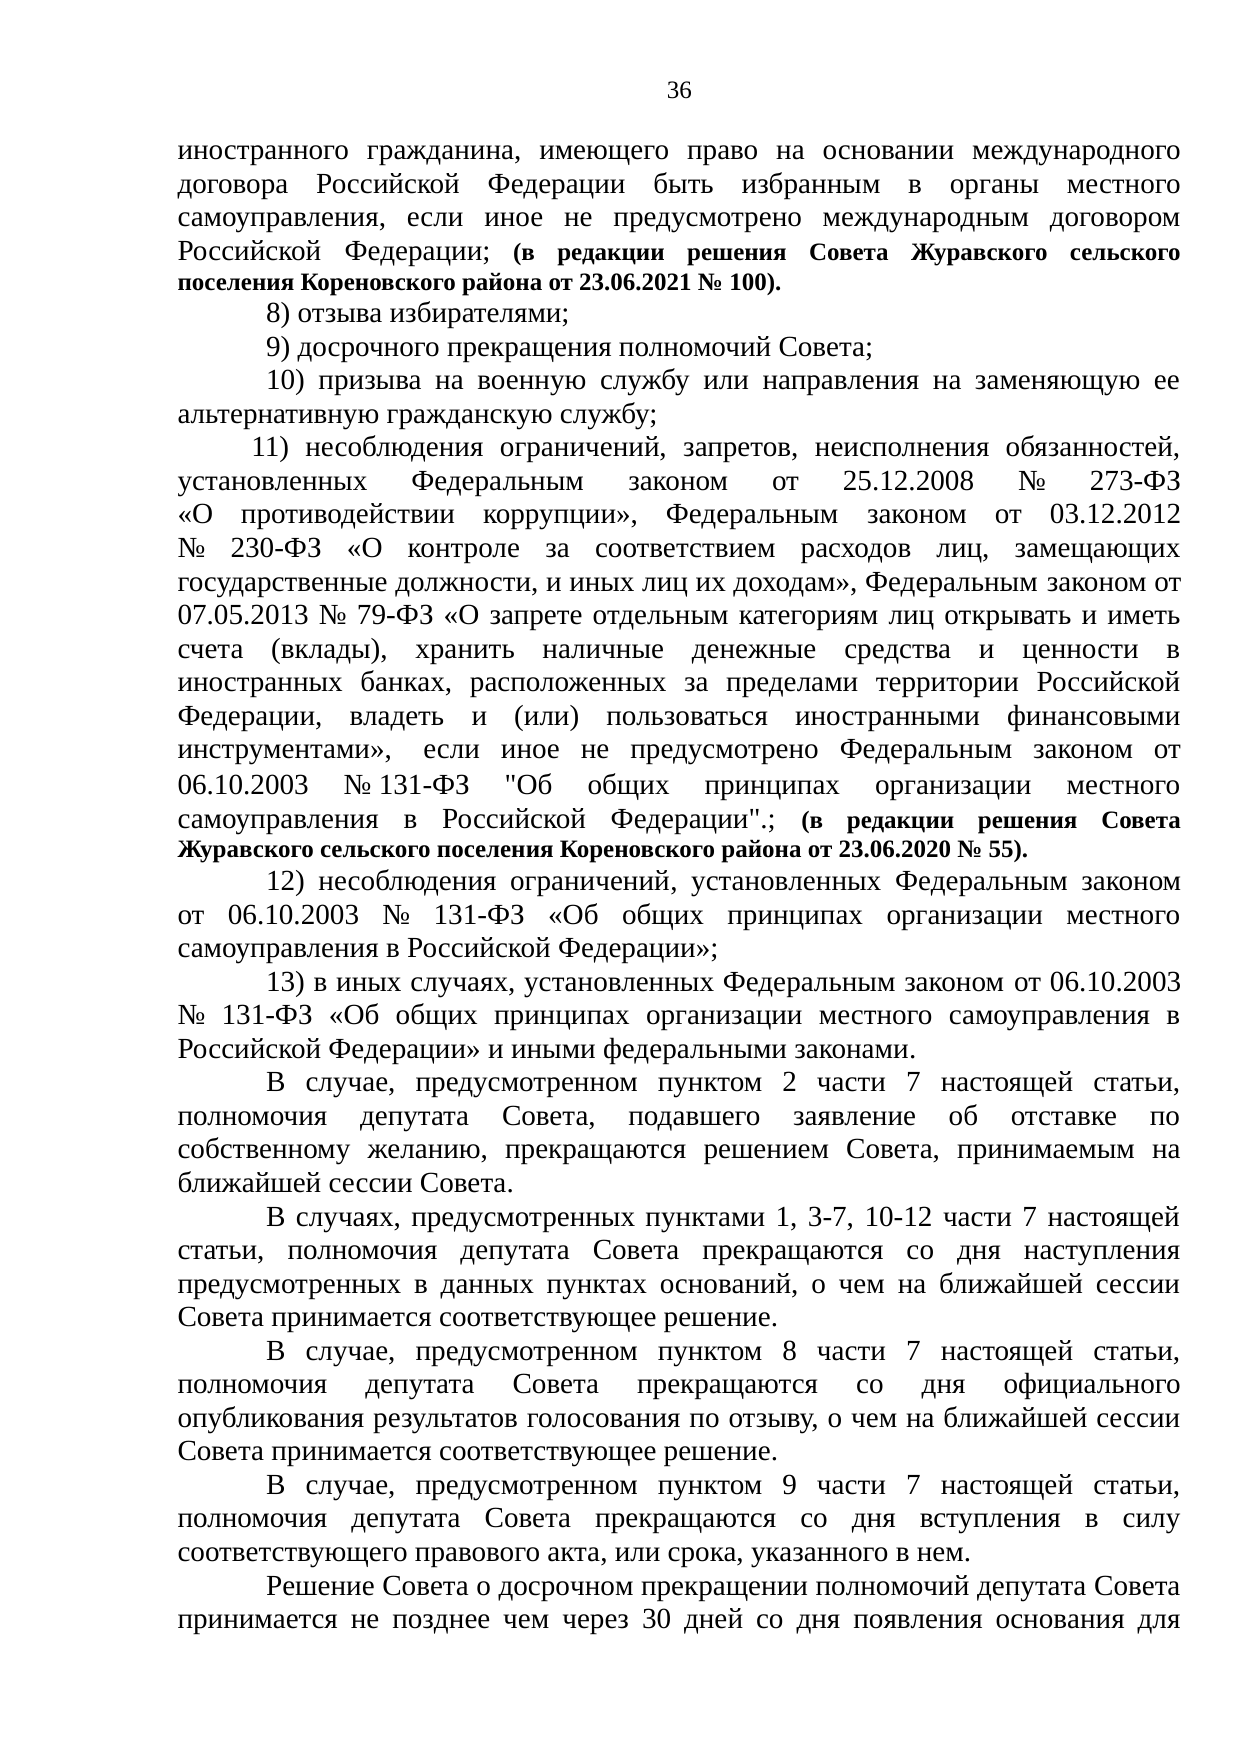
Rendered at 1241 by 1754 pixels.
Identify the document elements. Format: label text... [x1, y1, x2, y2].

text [177, 132, 1181, 295]
text 13) в иных случаях, установленных Федеральным законом от 06.10.2003 № 131-ФЗ «Об общих принципах организации местного самоуправления в Российской Федерации» и иными федеральными законами. [177, 964, 1181, 1064]
text 9) досрочного прекращения полномочий Совета; [177, 329, 1181, 362]
text В случае, предусмотренном пунктом 8 части 7 настоящей статьи, полномочия депутата Совета прекращаются со дня официального опубликования результатов голосования по отзыву, о чем на ближайшей сессии Совета принимается соответствующее решение. [177, 1333, 1181, 1467]
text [177, 1568, 1181, 1635]
text 11) несоблюдения ограничений, запретов, неисполнения обязанностей, установленных Федеральным законом от 25.12.2008 № 273-ФЗ «О противодействии коррупции», Федеральным законом от 03.12.2012 № 230-ФЗ «О контроле за соответствием расходов лиц, замещающих государственные должности, и иных лиц их доходам», Федеральным законом от 07.05.2013 № 79-ФЗ «О запрете отдельным категориям лиц открывать и иметь счета (вклады), хранить наличные денежные средства и ценности в иностранных банках, расположенных за пределами территории Российской Федерации, владеть и (или) пользоваться иностранными финансовыми инструментами», если иное не предусмотрено Федеральным законом от 06.10.2003 № 131-ФЗ "Об общих принципах организации местного самоуправления в Российской Федерации".; (в редакции решения Совета Журавского сельского поселения Кореновского района от 23.06.2020 № 55). [177, 429, 1181, 863]
text 10) призыва на военную службу или направления на заменяющую ее альтернативную гражданскую службу; [177, 362, 1181, 429]
text В случае, предусмотренном пунктом 2 части 7 настоящей статьи, полномочия депутата Совета, подавшего заявление об отставке по собственному желанию, прекращаются решением Совета, принимаемым на ближайшей сессии Совета. [177, 1064, 1181, 1199]
text 8) отзыва избирателями; [177, 295, 1181, 329]
text В случае, предусмотренном пунктом 9 части 7 настоящей статьи, полномочия депутата Совета прекращаются со дня вступления в силу соответствующего правового акта, или срока, указанного в нем. [177, 1467, 1181, 1568]
text 12) несоблюдения ограничений, установленных Федеральным законом от 06.10.2003 № 131-ФЗ «Об общих принципах организации местного самоуправления в Российской Федерации»; [177, 863, 1181, 964]
text В случаях, предусмотренных пунктами 1, 3-7, 10-12 части 7 настоящей статьи, полномочия депутата Совета прекращаются со дня наступления предусмотренных в данных пунктах оснований, о чем на ближайшей сессии Совета принимается соответствующее решение. [177, 1199, 1181, 1333]
